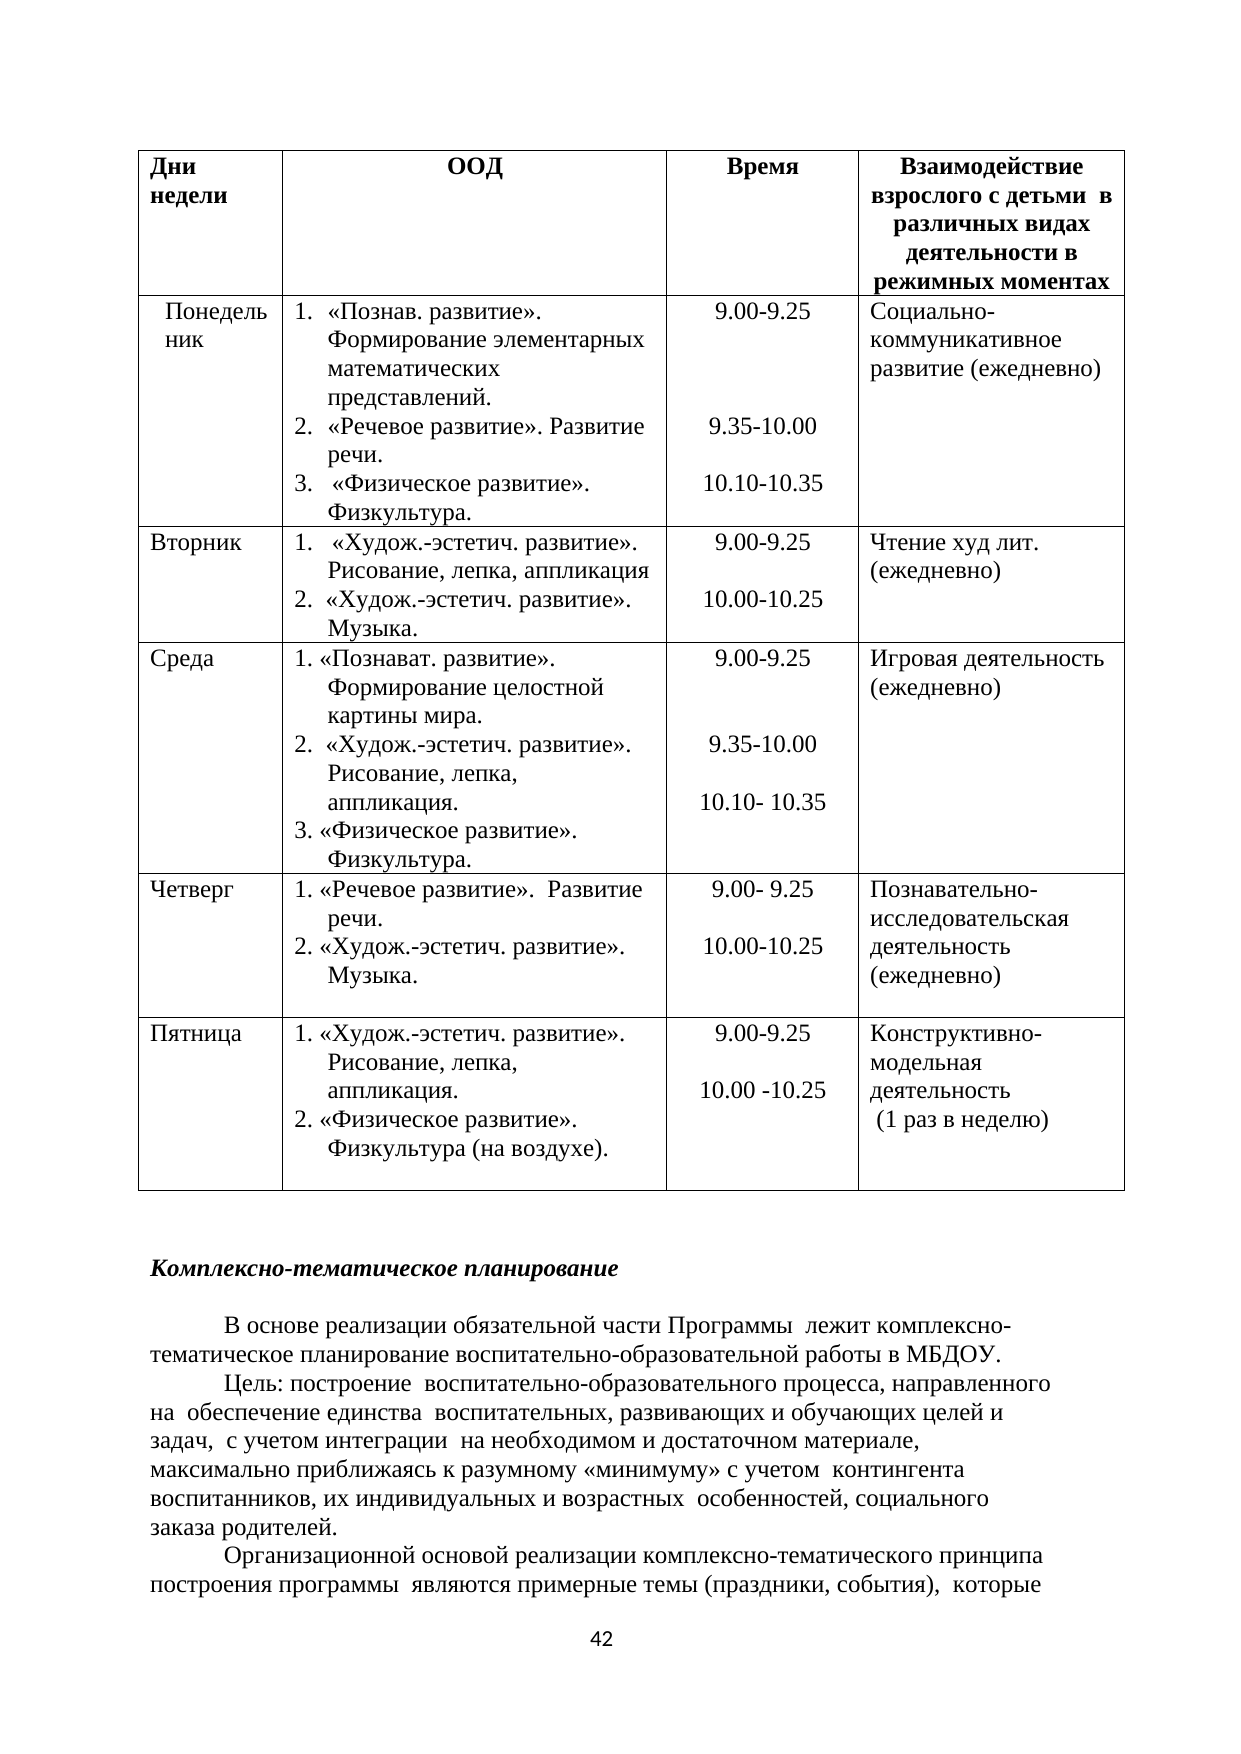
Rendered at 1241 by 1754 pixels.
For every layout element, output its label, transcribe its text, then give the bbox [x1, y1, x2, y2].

table_cell Среда [139, 643, 282, 873]
table_cell 1. «Речевое развитие». Развитие речи. 2. «Худож.-эстетич. развитие». Музыка. [283, 874, 666, 1017]
table_cell 1. «Худож.-эстетич. развитие». Рисование, лепка, аппликация. 2. «Физическое развитие». Физкультура (на воздухе). [283, 1018, 666, 1190]
table_cell Четверг [139, 874, 282, 1017]
text Цель: построение воспитательно-образовательного процесса, направленного на обеспечение единства воспитательных, развивающих и обучающих целей и задач, с учетом интеграции на необходимом и достаточном материале, максимально приближаясь к разумному «минимуму» с учетом контингента воспитанников, их индивидуальных и возрастных особенностей, социального заказа родителей. [150, 1368, 1053, 1541]
table_cell Познавательно-исследовательская деятельность (ежедневно) [859, 874, 1124, 1017]
table_header Взаимодействие взрослого с детьми в различных видах деятельности в режимных моментах [859, 151, 1124, 295]
table_cell Конструктивно-модельная деятельность (1 раз в неделю) [859, 1018, 1124, 1190]
text Комплексно-тематическое планирование [150, 1253, 1053, 1282]
table_cell «Познав. развитие». Формирование элементарных математических представлений. «Речевое развитие». Развитие речи. 3. «Физическое развитие». Физкультура. [283, 296, 666, 526]
table_cell Чтение худ лит. (ежедневно) [859, 527, 1124, 642]
table_cell 1. «Познават. развитие». Формирование целостной картины мира. 2. «Худож.-эстетич. развитие». Рисование, лепка, аппликация. 3. «Физическое развитие». Физкультура. [283, 643, 666, 873]
table_cell Игровая деятельность (ежедневно) [859, 643, 1124, 873]
table_header Дни недели [139, 151, 282, 295]
table_cell Пятница [139, 1018, 282, 1190]
table_cell 9.00-9.25 10.00-10.25 [667, 527, 858, 642]
table_cell 1. «Худож.-эстетич. развитие». Рисование, лепка, аппликация 2. «Худож.-эстетич. развитие». Музыка. [283, 527, 666, 642]
table_cell 9.00-9.25 9.35-10.00 10.10- 10.35 [667, 643, 858, 873]
table_cell Социально-коммуникативное развитие (ежедневно) [859, 296, 1124, 526]
table_header Время [667, 151, 858, 295]
table_cell 9.00-9.25 9.35-10.00 10.10-10.35 [667, 296, 858, 526]
table_cell Понедельник [139, 296, 282, 526]
text В основе реализации обязательной части Программы лежит комплексно-тематическое планирование воспитательно-образовательной работы в МБДОУ. [150, 1311, 1053, 1368]
table_cell 9.00- 9.25 10.00-10.25 [667, 874, 858, 1017]
table_cell Вторник [139, 527, 282, 642]
table_cell 9.00-9.25 10.00 -10.25 [667, 1018, 858, 1190]
table_header ООД [283, 151, 666, 295]
